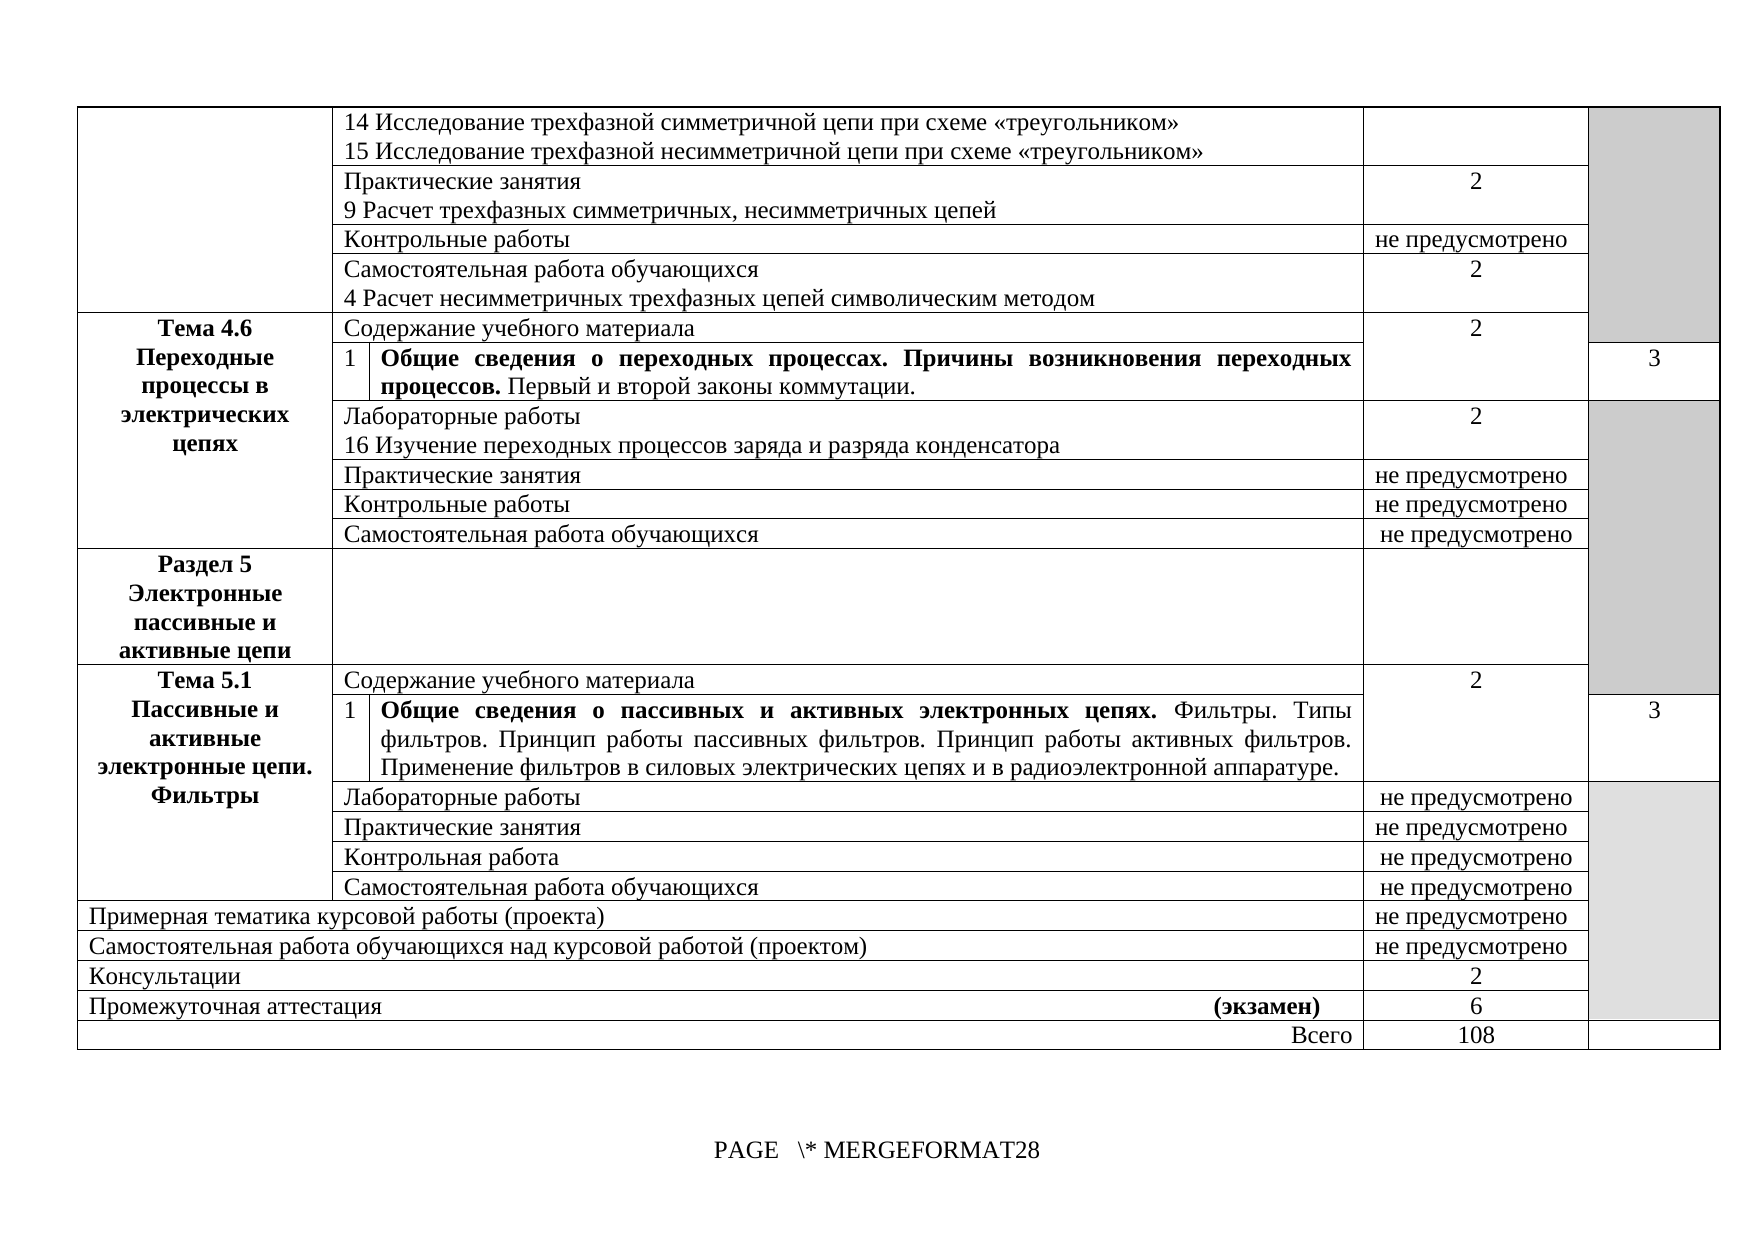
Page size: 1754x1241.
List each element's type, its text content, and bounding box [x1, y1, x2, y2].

table_cell 1 [333, 343, 369, 400]
table_cell Консультации [78, 961, 1363, 990]
table_cell [1364, 342, 1588, 400]
table_cell не предусмотрено [1364, 519, 1588, 548]
table_cell не предусмотрено [1364, 460, 1588, 488]
table_cell Всего [78, 1021, 1363, 1049]
table_cell Промежуточная аттестация (экзамен) [78, 991, 1363, 1019]
table_cell не предусмотрено [1364, 842, 1588, 871]
table_cell 2 [1364, 254, 1588, 312]
table_cell 108 [1364, 1021, 1588, 1049]
table_cell Контрольная работа [333, 842, 1363, 871]
table_cell Раздел 5 Электронные пассивные и активные цепи [78, 549, 332, 664]
table_cell Практические занятия 9 Расчет трехфазных симметричных, несимметричных цепей [333, 166, 1363, 223]
table_cell Самостоятельная работа обучающихся [333, 872, 1363, 900]
table_cell 2 [1364, 401, 1588, 459]
table_cell 8 [1364, 108, 1588, 165]
table_cell Общие сведения о пассивных и активных электронных цепях. Фильтры. Типы фильтров. Принцип работы пассивных фильтров. Принцип работы активных фильтров. Применение фильтров в силовых электрических цепях и в радиоэлектронной аппаратуре. [370, 695, 1363, 781]
table_cell Лабораторные работы [333, 782, 1363, 811]
table_cell Тема 4.6 Переходные процессы в электрических цепях [78, 313, 332, 548]
table_cell Общие сведения о переходных процессах. Причины возникновения переходных процессов. Первый и второй законы коммутации. [370, 343, 1363, 400]
table_cell 2 [1364, 961, 1588, 990]
table_cell не предусмотрено [1364, 225, 1588, 253]
table_cell [1589, 1021, 1719, 1049]
table_cell 1 [333, 695, 369, 781]
table_cell Практические занятия [333, 812, 1363, 841]
table_cell не предусмотрено [1364, 490, 1588, 518]
table_cell [1589, 782, 1719, 1019]
table_cell не предусмотрено [1364, 812, 1588, 841]
table_cell Тема 5.1 Пассивные и активные электронные цепи. Фильтры [78, 665, 332, 900]
table_cell [1364, 549, 1588, 664]
table_cell Содержание учебного материала [333, 313, 1363, 342]
table_cell Самостоятельная работа обучающихся 4 Расчет несимметричных трехфазных цепей символическим методом [333, 254, 1363, 312]
table_cell не предусмотрено [1364, 782, 1588, 811]
table_cell Контрольные работы [333, 490, 1363, 518]
table_cell Самостоятельная работа обучающихся над курсовой работой (проектом) [78, 931, 1363, 960]
table_cell Практические занятия [333, 460, 1363, 488]
table_cell Примерная тематика курсовой работы (проекта) [78, 901, 1363, 930]
table_cell [1589, 108, 1719, 342]
table_cell 6 [1364, 991, 1588, 1019]
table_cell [333, 108, 1363, 165]
table_cell 3 [1589, 695, 1719, 781]
table_cell Контрольные работы [333, 225, 1363, 253]
table_cell 3 [1589, 343, 1719, 400]
table_cell 2 [1364, 313, 1588, 342]
table_cell 2 [1364, 665, 1588, 781]
table_cell не предусмотрено [1364, 931, 1588, 960]
table_cell 2 [1364, 166, 1588, 223]
table_cell не предусмотрено [1364, 901, 1588, 930]
table_cell Содержание учебного материала [333, 665, 1363, 694]
table_cell [1589, 401, 1719, 694]
table_cell Лабораторные работы 16 Изучение переходных процессов заряда и разряда конденсатора [333, 401, 1363, 459]
table_cell Самостоятельная работа обучающихся [333, 519, 1363, 548]
table_cell [333, 549, 1363, 664]
table_cell не предусмотрено [1364, 872, 1588, 900]
